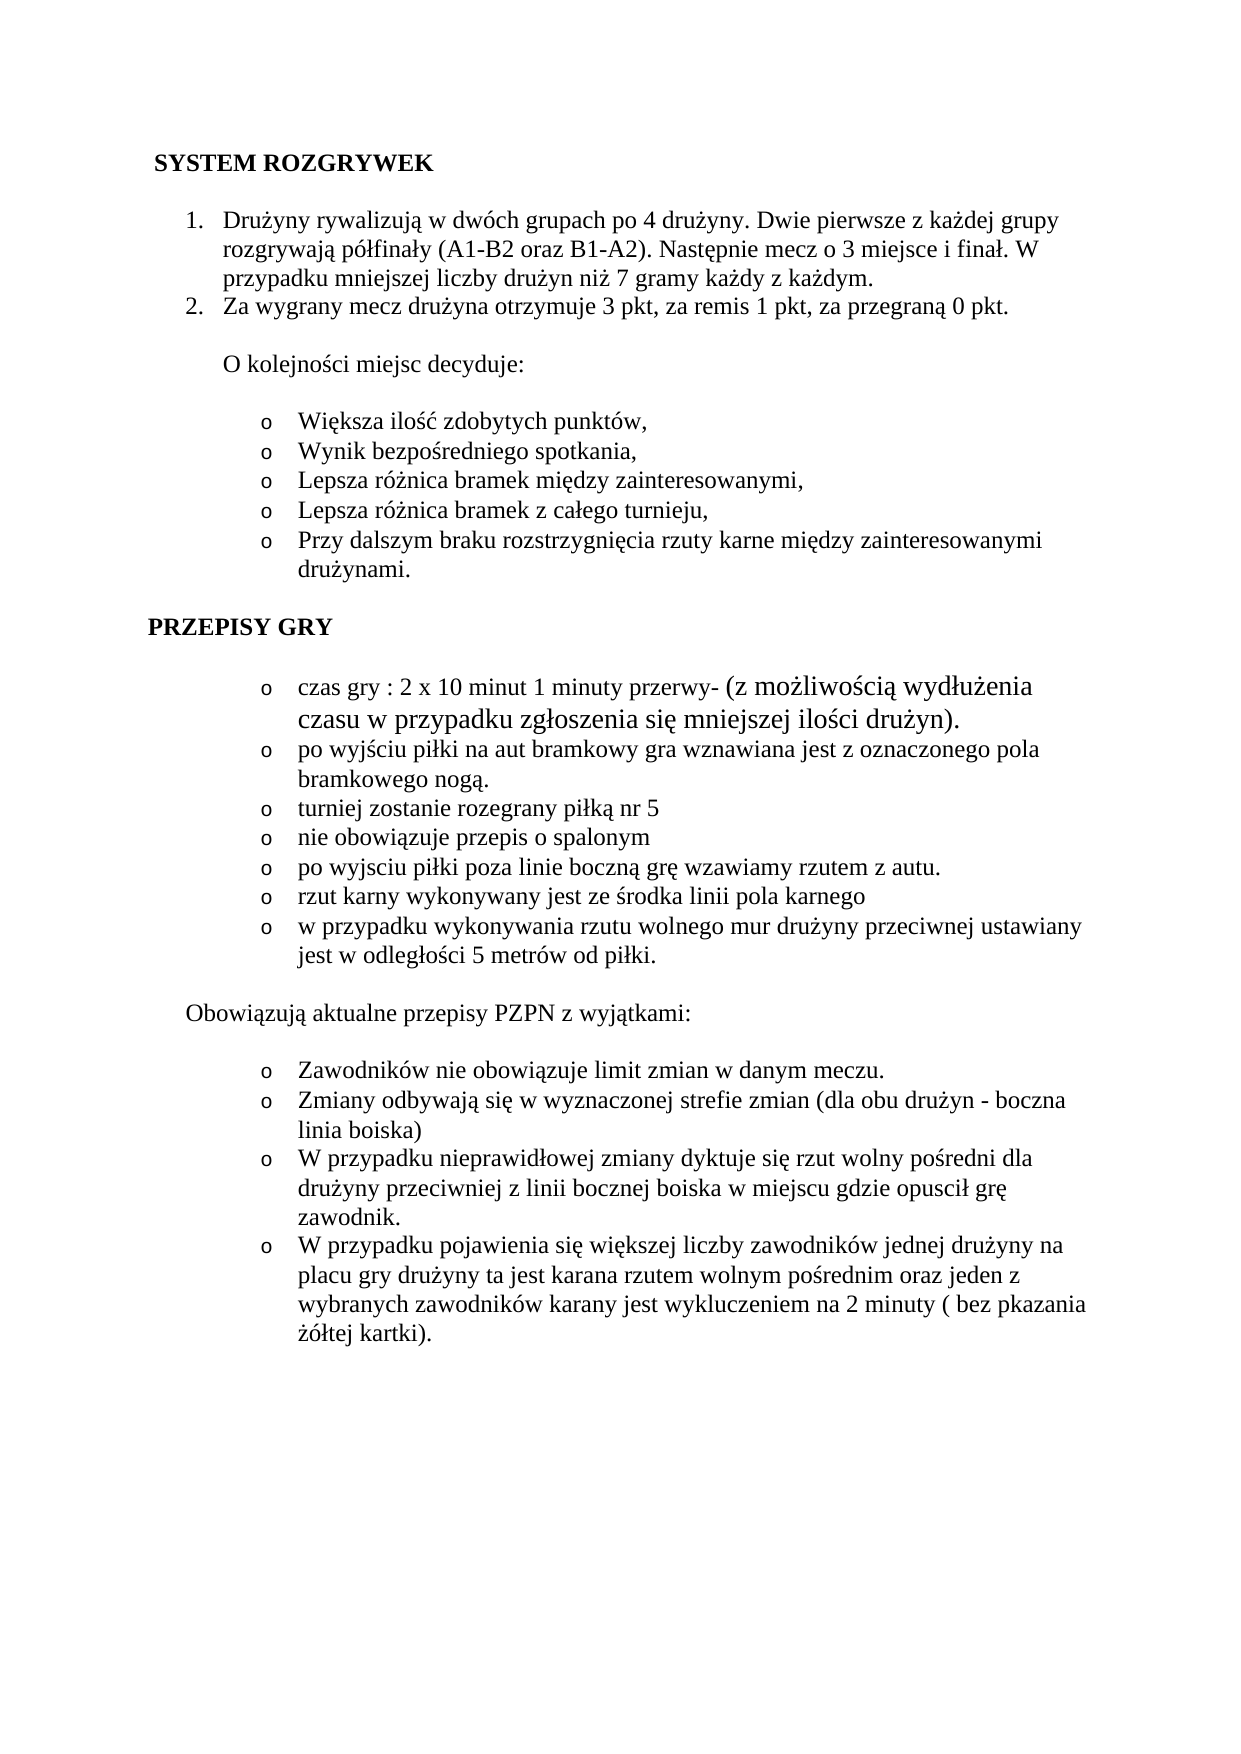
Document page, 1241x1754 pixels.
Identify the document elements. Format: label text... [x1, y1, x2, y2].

text SYSTEM ROZGRYWEK [148, 148, 1093, 176]
list w przypadku wykonywania rzutu wolnego mur drużyny przeciwnej ustawiany jest w odległości 5 metrów od piłki. [260, 911, 1093, 969]
list czas gry : 2 x 10 minut 1 minuty przerwy- (z możliwością wydłużenia czasu w przypadku zgłoszenia się mniejszej ilości drużyn). [260, 669, 1093, 734]
list Większa ilość zdobytych punktów, [260, 406, 1093, 436]
list Zmiany odbywają się w wyznaczonej strefie zmian (dla obu drużyn - boczna linia boiska) [260, 1085, 1093, 1143]
list nie obowiązuje przepis o spalonym [260, 822, 1093, 852]
list Lepsza różnica bramek między zainteresowanymi, [260, 466, 1093, 495]
list Wynik bezpośredniego spotkania, [260, 436, 1093, 466]
list rzut karny wykonywany jest ze środka linii pola karnego [260, 881, 1093, 911]
list Zawodników nie obowiązuje limit zmian w danym meczu. [260, 1056, 1093, 1085]
list Drużyny rywalizują w dwóch grupach po 4 drużyny. Dwie pierwsze z każdej grupy rozgrywają półfinały (A1-B2 oraz B1-A2). Następnie mecz o 3 miejsce i finał. W przypadku mniejszej liczby drużyn niż 7 gramy każdy z każdym. [185, 205, 1093, 291]
list W przypadku pojawienia się większej liczby zawodników jednej drużyny na placu gry drużyny ta jest karana rzutem wolnym pośrednim oraz jeden z wybranych zawodników karany jest wykluczeniem na 2 minuty ( bez pkazania żółtej kartki). [260, 1231, 1093, 1346]
text Obowiązują aktualne przepisy PZPN z wyjątkami: [185, 998, 1093, 1027]
list Przy dalszym braku rozstrzygnięcia rzuty karne między zainteresowanymi drużynami. [260, 525, 1093, 583]
text PRZEPISY GRY [148, 612, 1093, 641]
list turniej zostanie rozegrany piłką nr 5 [260, 793, 1093, 822]
list Za wygrany mecz drużyna otrzymuje 3 pkt, za remis 1 pkt, za przegraną 0 pkt. [185, 291, 1093, 320]
list po wyjsciu piłki poza linie boczną grę wzawiamy rzutem z autu. [260, 852, 1093, 881]
text O kolejności miejsc decyduje: [223, 349, 1093, 378]
list W przypadku nieprawidłowej zmiany dyktuje się rzut wolny pośredni dla drużyny przeciwniej z linii bocznej boiska w miejscu gdzie opuscił grę zawodnik. [260, 1143, 1093, 1231]
list Lepsza różnica bramek z całego turnieju, [260, 495, 1093, 525]
list po wyjściu piłki na aut bramkowy gra wznawiana jest z oznaczonego pola bramkowego nogą. [260, 734, 1093, 793]
